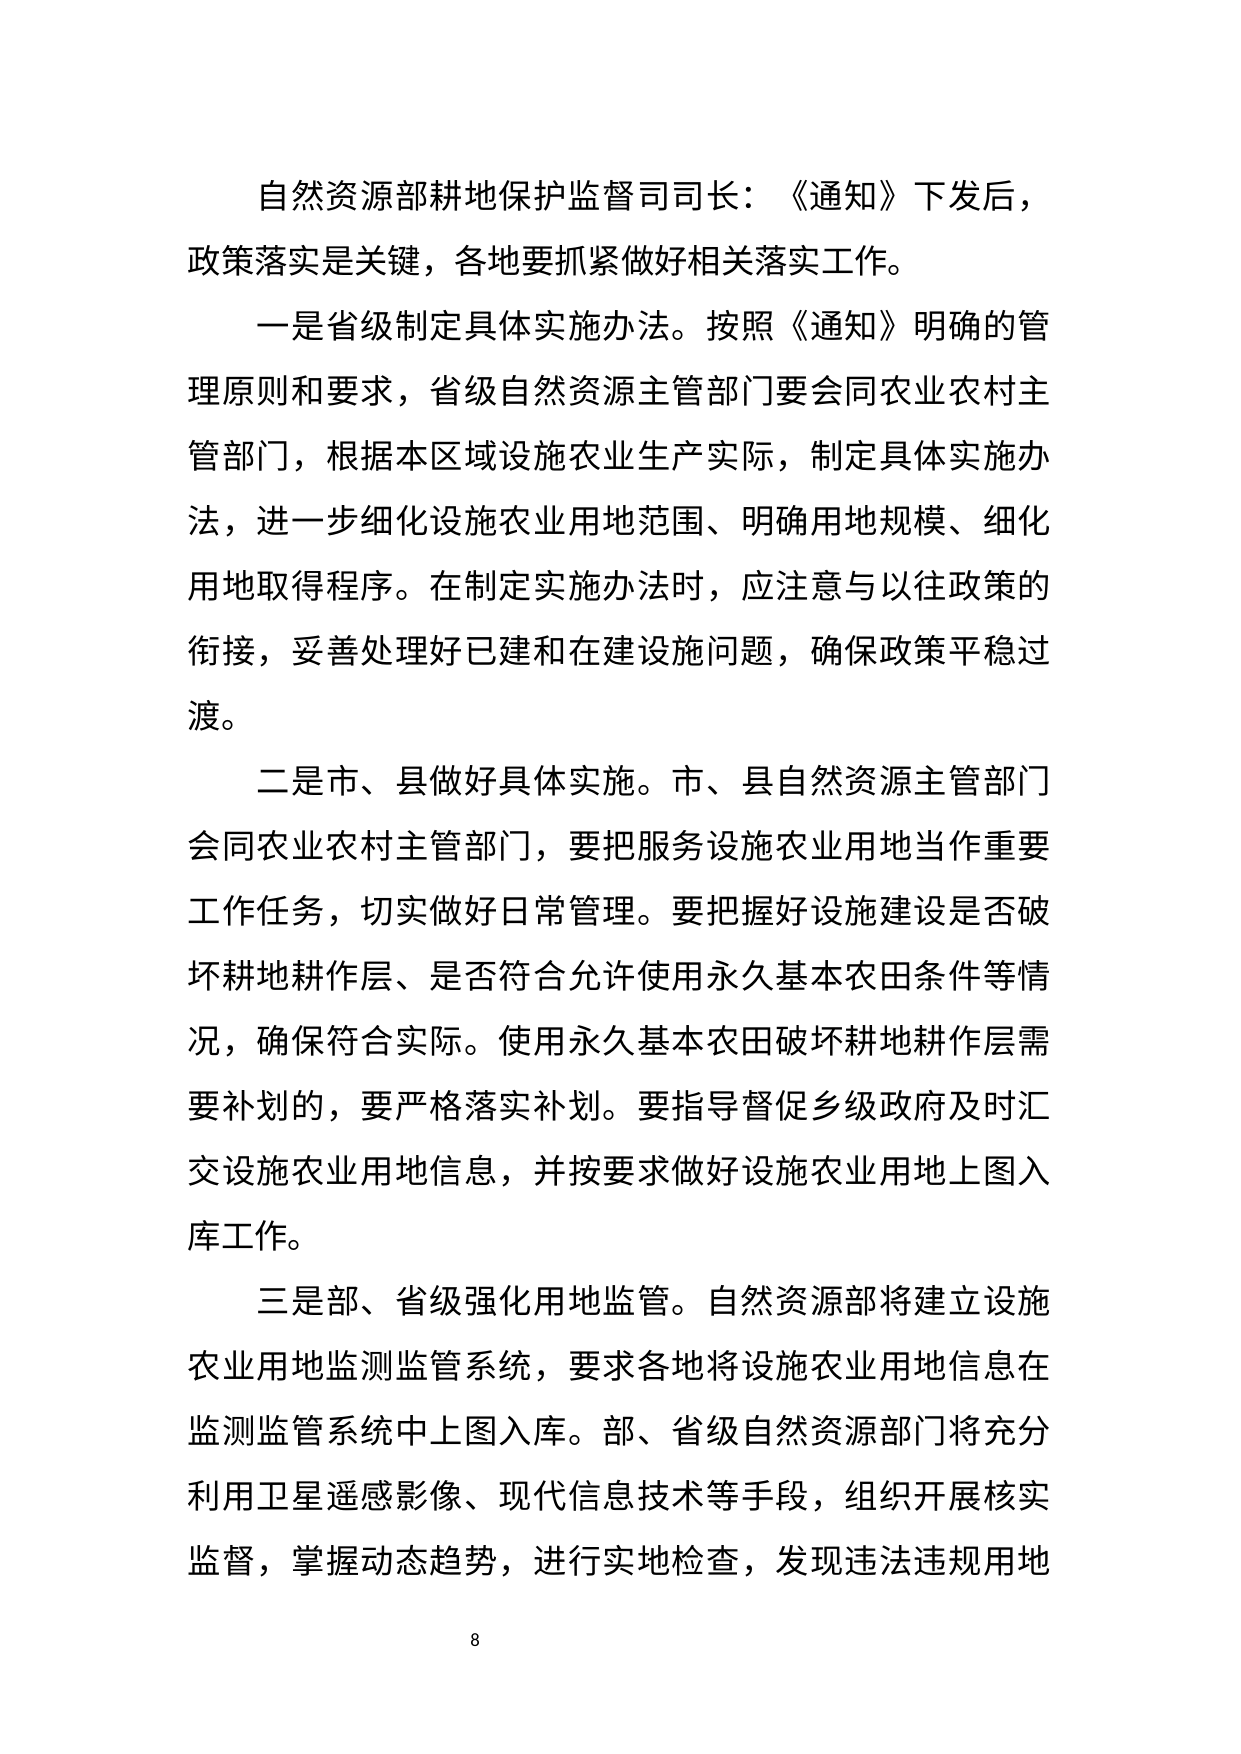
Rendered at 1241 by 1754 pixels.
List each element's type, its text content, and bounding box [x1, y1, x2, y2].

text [187, 1267, 1053, 1592]
text 自然资源部耕地保护监督司司长：《通知》下发后，政策落实是关键，各地要抓紧做好相关落实工作。 [187, 162, 1053, 292]
text 一是省级制定具体实施办法。按照《通知》明确的管理原则和要求，省级自然资源主管部门要会同农业农村主管部门，根据本区域设施农业生产实际，制定具体实施办法，进一步细化设施农业用地范围、明确用地规模、细化用地取得程序。在制定实施办法时，应注意与以往政策的衔接，妥善处理好已建和在建设施问题，确保政策平稳过渡。 [187, 292, 1053, 747]
text 二是市、县做好具体实施。市、县自然资源主管部门会同农业农村主管部门，要把服务设施农业用地当作重要工作任务，切实做好日常管理。要把握好设施建设是否破坏耕地耕作层、是否符合允许使用永久基本农田条件等情况，确保符合实际。使用永久基本农田破坏耕地耕作层需要补划的，要严格落实补划。要指导督促乡级政府及时汇交设施农业用地信息，并按要求做好设施农业用地上图入库工作。 [187, 747, 1053, 1267]
